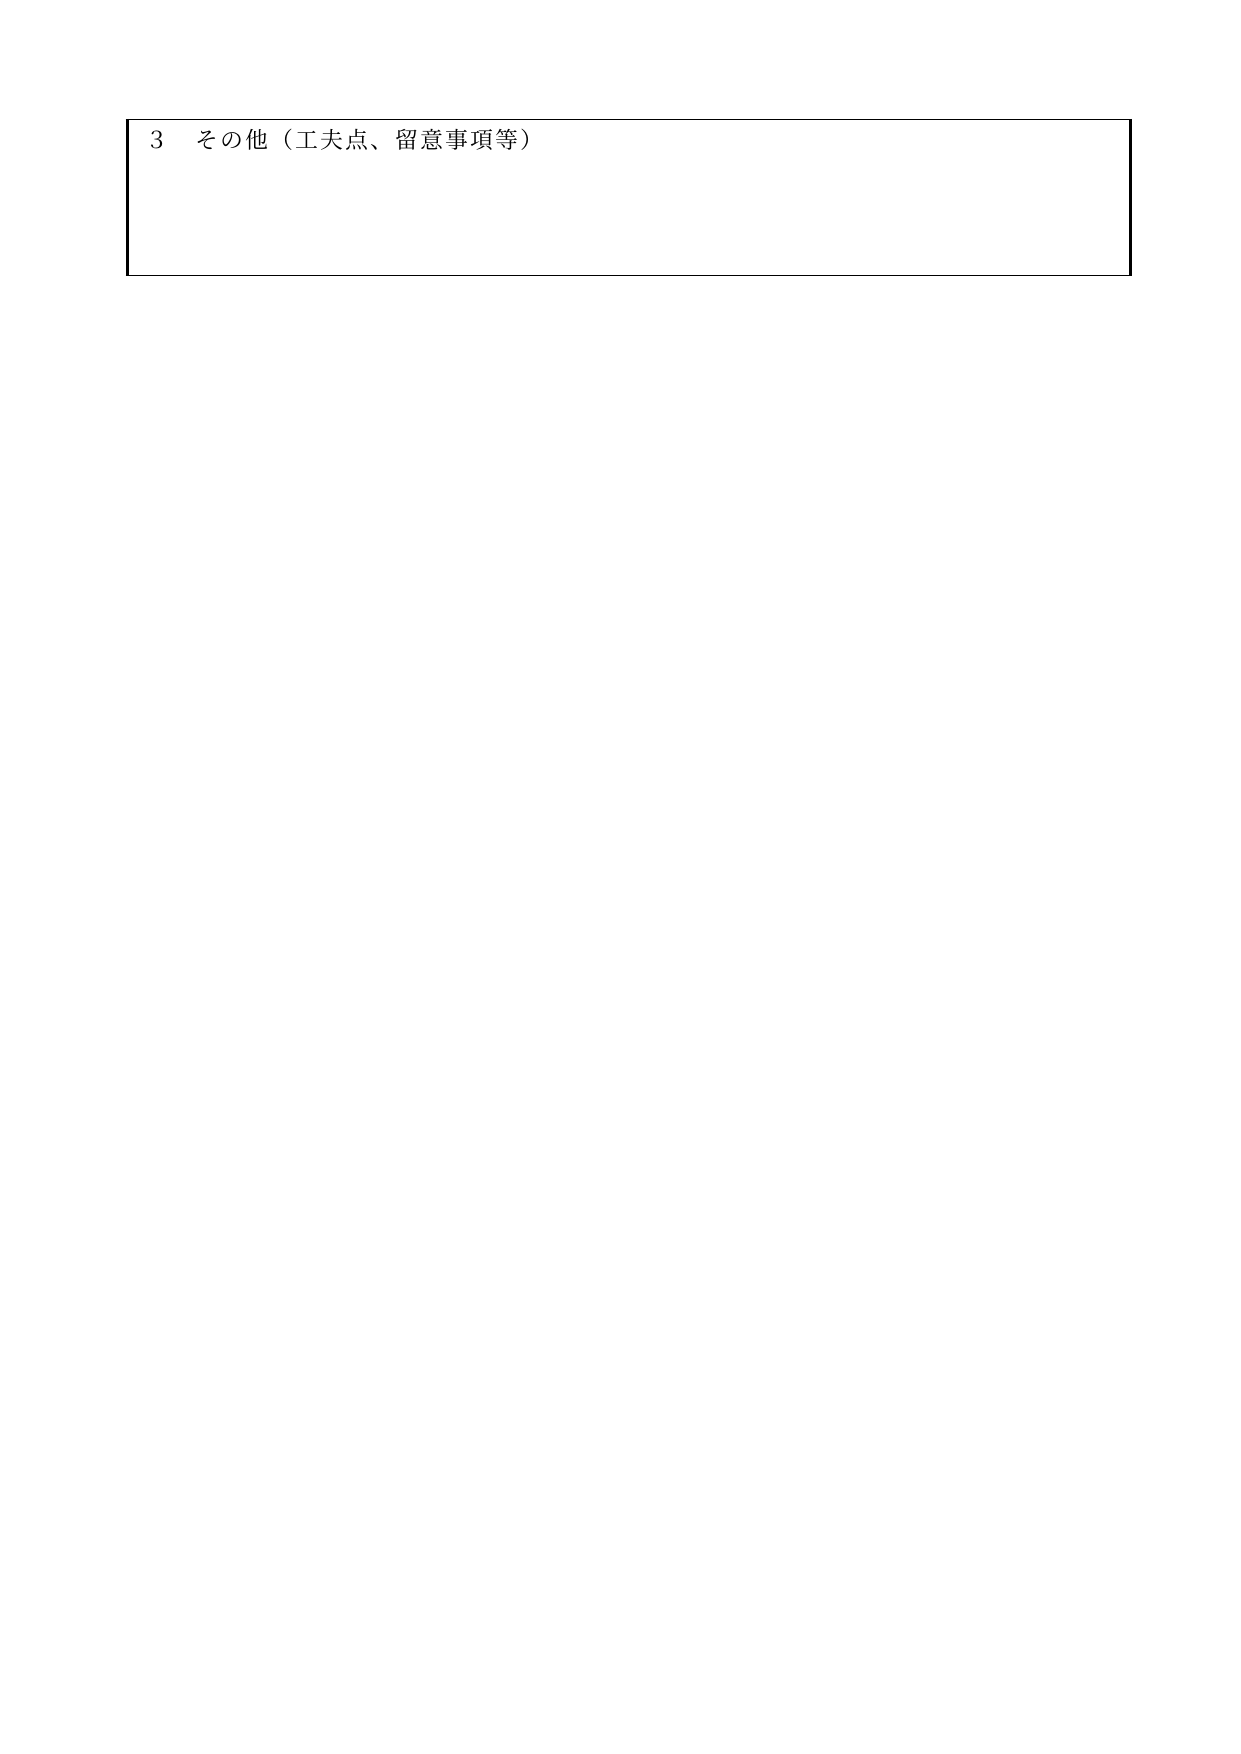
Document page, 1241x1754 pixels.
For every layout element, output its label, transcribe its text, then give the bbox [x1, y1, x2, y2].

table_cell ３ その他（工夫点、留意事項等） [129, 120, 1129, 275]
